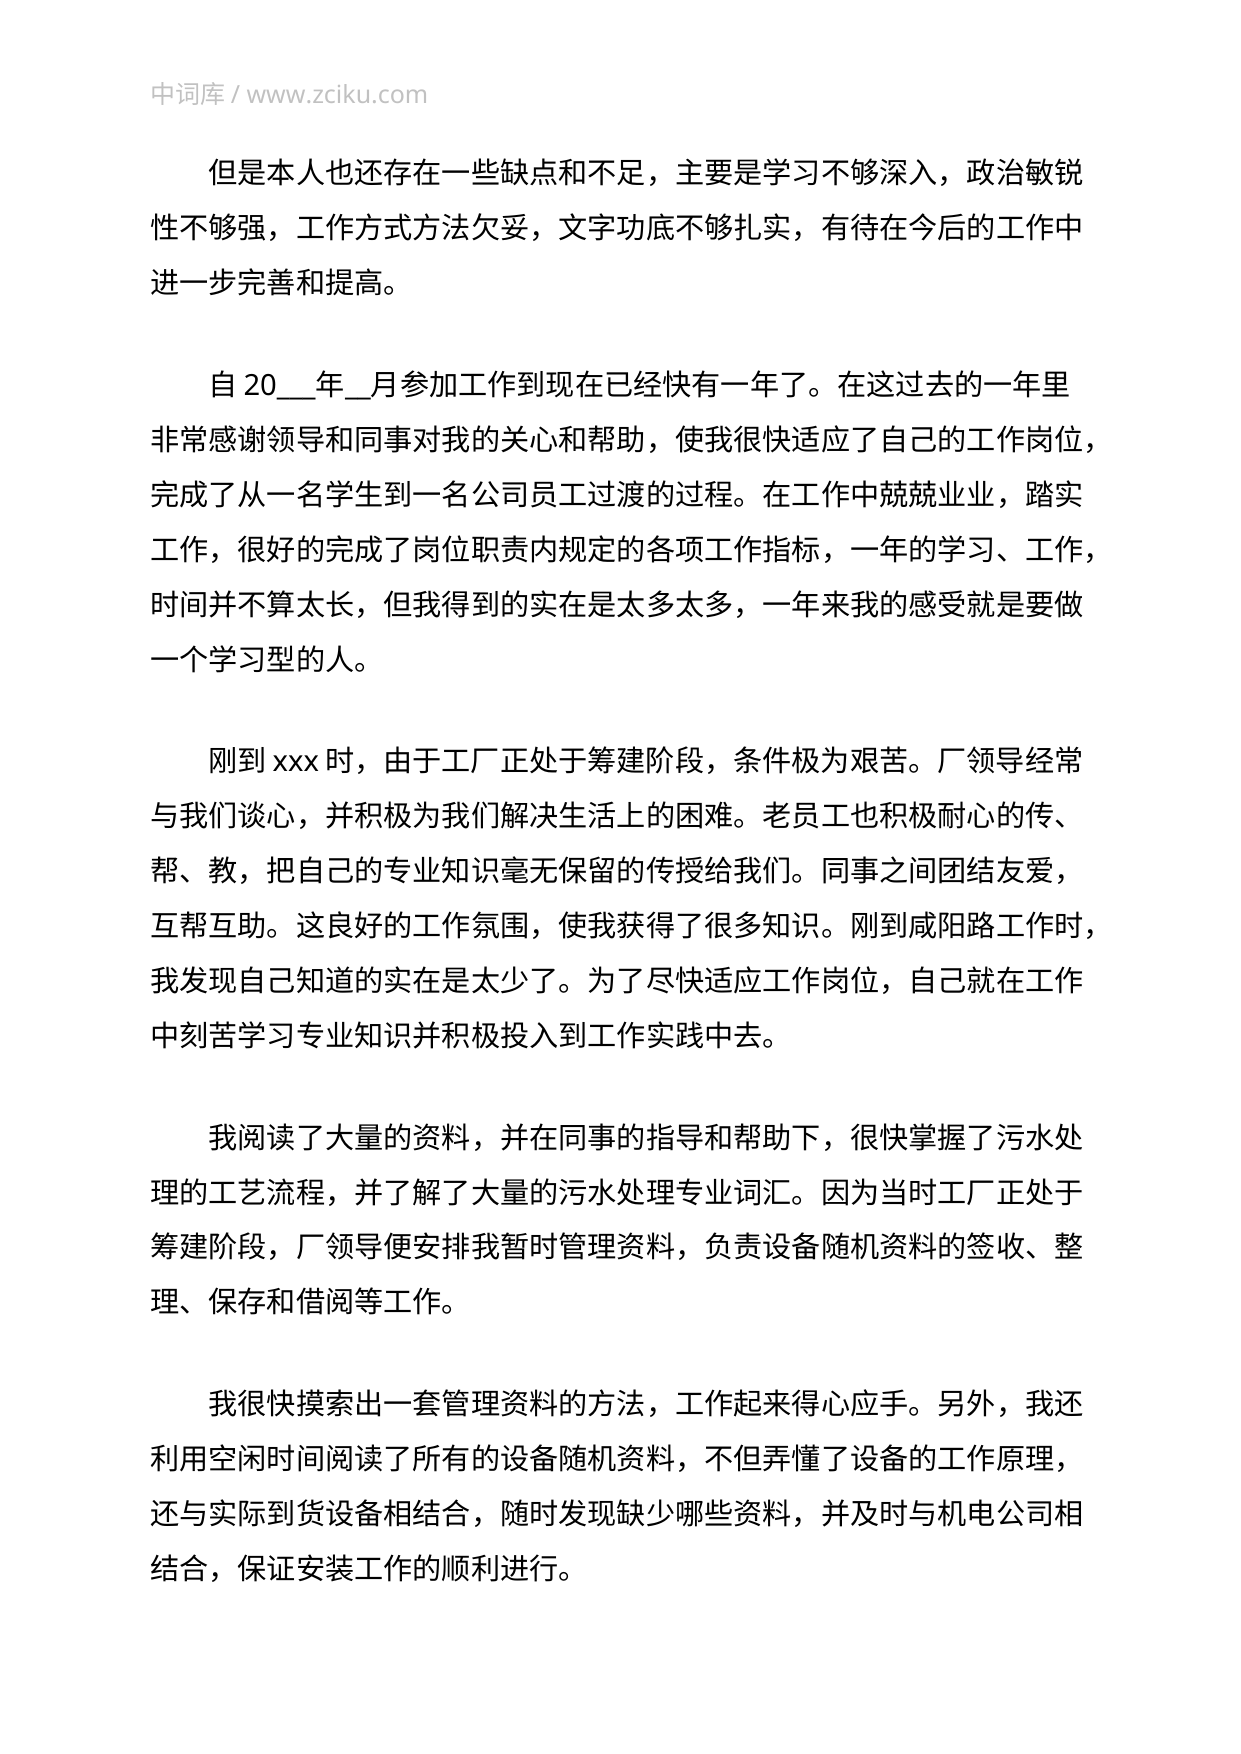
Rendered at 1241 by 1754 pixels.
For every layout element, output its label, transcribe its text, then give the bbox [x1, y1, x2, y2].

text 我阅读了大量的资料，并在同事的指导和帮助下，很快掌握了污水处理的工艺流程，并了解了大量的污水处理专业词汇。因为当时工厂正处于筹建阶段，厂领导便安排我暂时管理资料，负责设备随机资料的签收、整理、保存和借阅等工作。 [150, 1114, 1090, 1321]
text 自20___年__月参加工作到现在已经快有一年了。在这过去的一年里非常感谢领导和同事对我的关心和帮助，使我很快适应了自己的工作岗位，完成了从一名学生到一名公司员工过渡的过程。在工作中兢兢业业，踏实工作，很好的完成了岗位职责内规定的各项工作指标，一年的学习、工作，时间并不算太长，但我得到的实在是太多太多，一年来我的感受就是要做一个学习型的人。 [150, 362, 1090, 678]
text 我很快摸索出一套管理资料的方法，工作起来得心应手。另外，我还利用空闲时间阅读了所有的设备随机资料，不但弄懂了设备的工作原理，还与实际到货设备相结合，随时发现缺少哪些资料，并及时与机电公司相结合，保证安装工作的顺利进行。 [150, 1381, 1090, 1588]
text 刚到xxx时，由于工厂正处于筹建阶段，条件极为艰苦。厂领导经常与我们谈心，并积极为我们解决生活上的困难。老员工也积极耐心的传、帮、教，把自己的专业知识毫无保留的传授给我们。同事之间团结友爱，互帮互助。这良好的工作氛围，使我获得了很多知识。刚到咸阳路工作时，我发现自己知道的实在是太少了。为了尽快适应工作岗位，自己就在工作中刻苦学习专业知识并积极投入到工作实践中去。 [150, 738, 1090, 1055]
text 但是本人也还存在一些缺点和不足，主要是学习不够深入，政治敏锐性不够强，工作方式方法欠妥，文字功底不够扎实，有待在今后的工作中进一步完善和提高。 [150, 150, 1090, 302]
